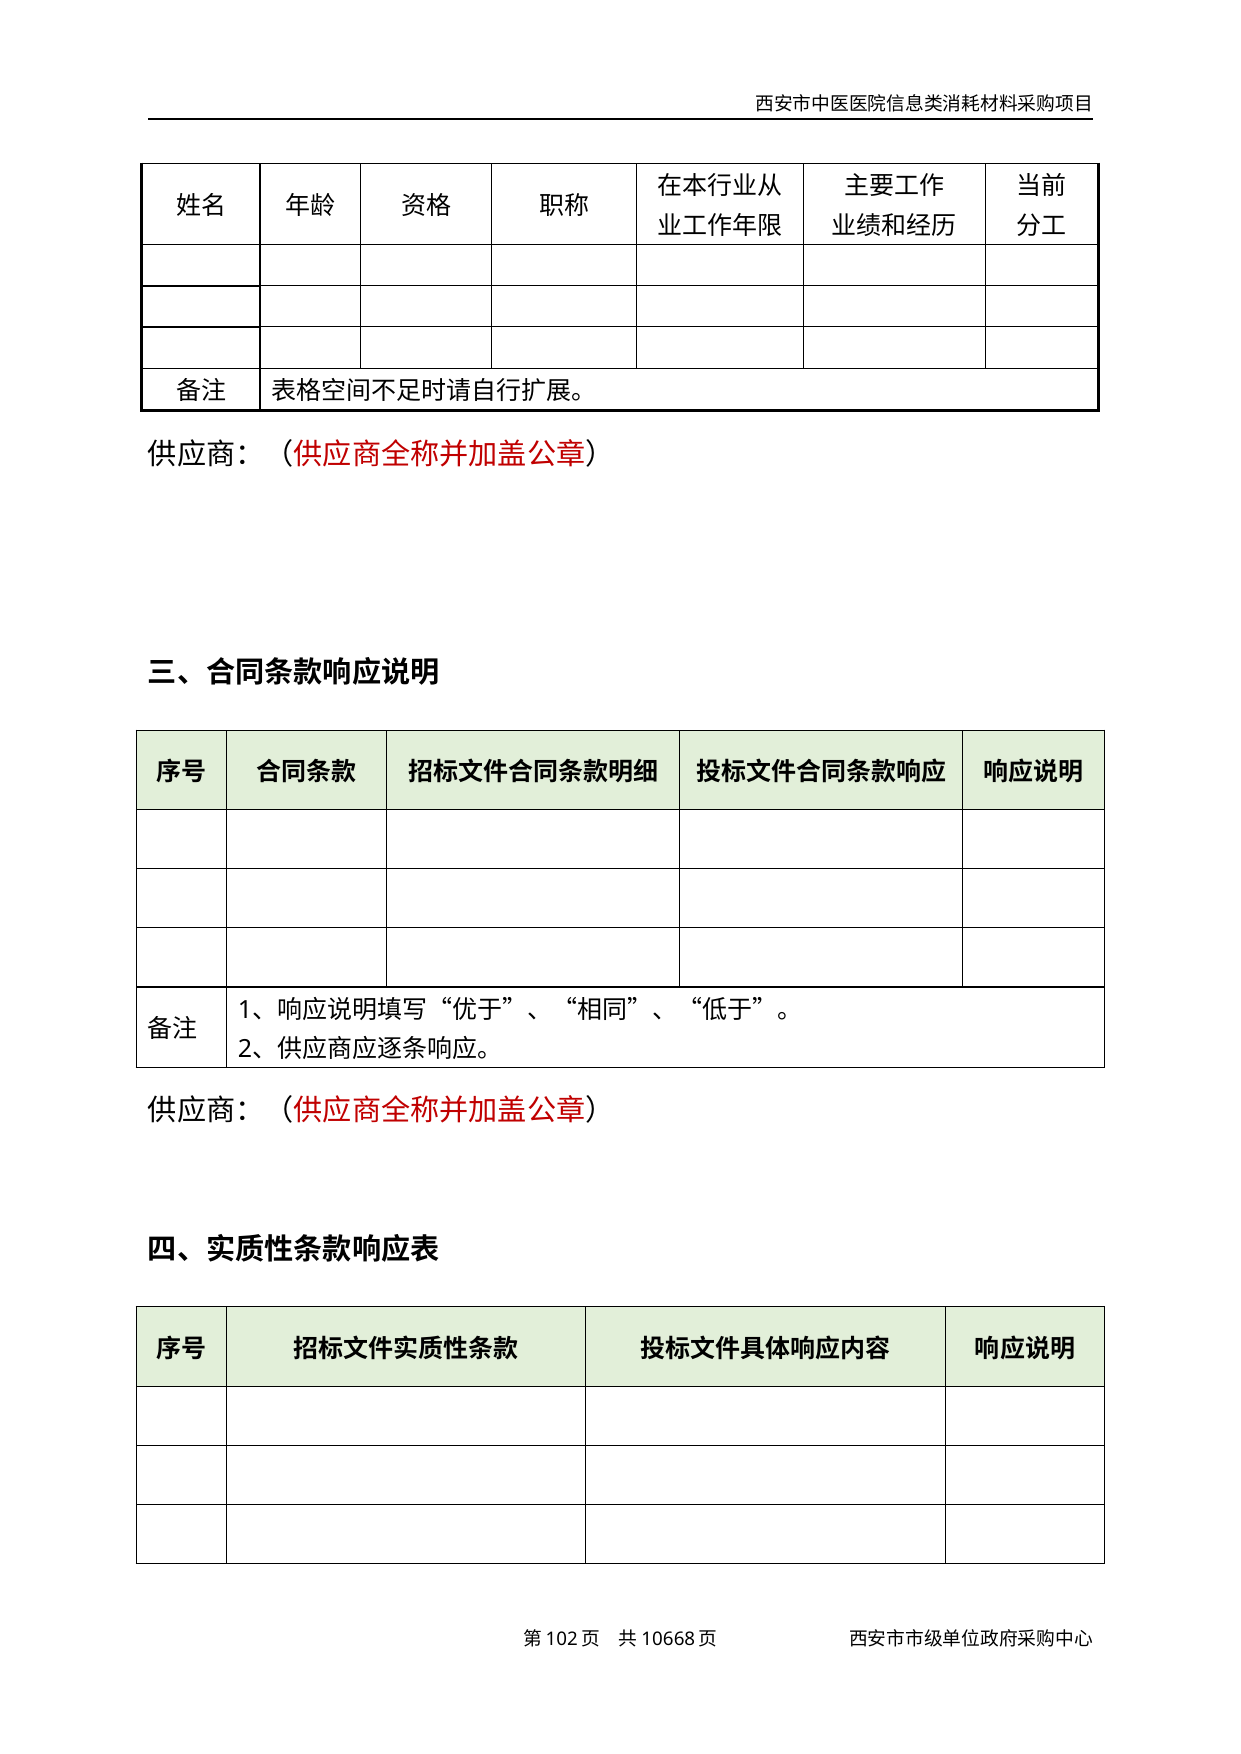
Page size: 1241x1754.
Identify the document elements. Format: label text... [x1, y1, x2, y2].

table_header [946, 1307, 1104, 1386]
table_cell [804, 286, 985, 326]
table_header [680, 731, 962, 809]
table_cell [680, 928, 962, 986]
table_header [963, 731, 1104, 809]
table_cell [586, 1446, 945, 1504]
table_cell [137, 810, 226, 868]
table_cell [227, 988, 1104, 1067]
text 三、合同条款响应说明 [148, 630, 1093, 710]
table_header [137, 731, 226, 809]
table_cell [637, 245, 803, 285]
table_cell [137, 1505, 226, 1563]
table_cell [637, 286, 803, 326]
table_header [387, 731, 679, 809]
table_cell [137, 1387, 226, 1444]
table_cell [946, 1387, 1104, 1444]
text 四、实质性条款响应表 [148, 1207, 1093, 1286]
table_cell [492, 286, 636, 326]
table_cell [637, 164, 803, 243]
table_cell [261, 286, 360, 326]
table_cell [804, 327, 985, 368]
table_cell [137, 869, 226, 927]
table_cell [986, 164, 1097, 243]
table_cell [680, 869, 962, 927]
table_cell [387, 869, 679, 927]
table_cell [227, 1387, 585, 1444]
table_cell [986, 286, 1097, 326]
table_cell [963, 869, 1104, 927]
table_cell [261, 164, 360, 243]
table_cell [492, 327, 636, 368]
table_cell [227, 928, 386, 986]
text 供应商：（供应商全称并加盖公章） [148, 1068, 1093, 1147]
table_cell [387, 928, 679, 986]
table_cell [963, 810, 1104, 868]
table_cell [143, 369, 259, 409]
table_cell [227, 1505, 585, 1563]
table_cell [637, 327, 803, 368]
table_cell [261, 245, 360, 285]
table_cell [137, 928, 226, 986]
text 供应商：（供应商全称并加盖公章） [148, 412, 1093, 491]
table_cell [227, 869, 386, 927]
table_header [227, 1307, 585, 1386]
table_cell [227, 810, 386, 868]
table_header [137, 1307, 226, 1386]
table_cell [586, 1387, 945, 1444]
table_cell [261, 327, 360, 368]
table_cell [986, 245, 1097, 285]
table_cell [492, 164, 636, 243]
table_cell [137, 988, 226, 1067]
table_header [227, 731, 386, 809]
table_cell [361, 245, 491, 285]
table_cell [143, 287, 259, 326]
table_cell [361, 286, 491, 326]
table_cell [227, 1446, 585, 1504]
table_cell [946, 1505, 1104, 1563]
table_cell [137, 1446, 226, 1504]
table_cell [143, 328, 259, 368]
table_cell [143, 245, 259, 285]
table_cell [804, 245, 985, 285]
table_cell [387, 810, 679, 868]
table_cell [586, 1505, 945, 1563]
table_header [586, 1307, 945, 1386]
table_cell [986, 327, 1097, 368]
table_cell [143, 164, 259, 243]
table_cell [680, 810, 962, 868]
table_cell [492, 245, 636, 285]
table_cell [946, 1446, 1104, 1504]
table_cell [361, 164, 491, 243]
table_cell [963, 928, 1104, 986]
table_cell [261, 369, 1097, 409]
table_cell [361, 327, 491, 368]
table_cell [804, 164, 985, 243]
